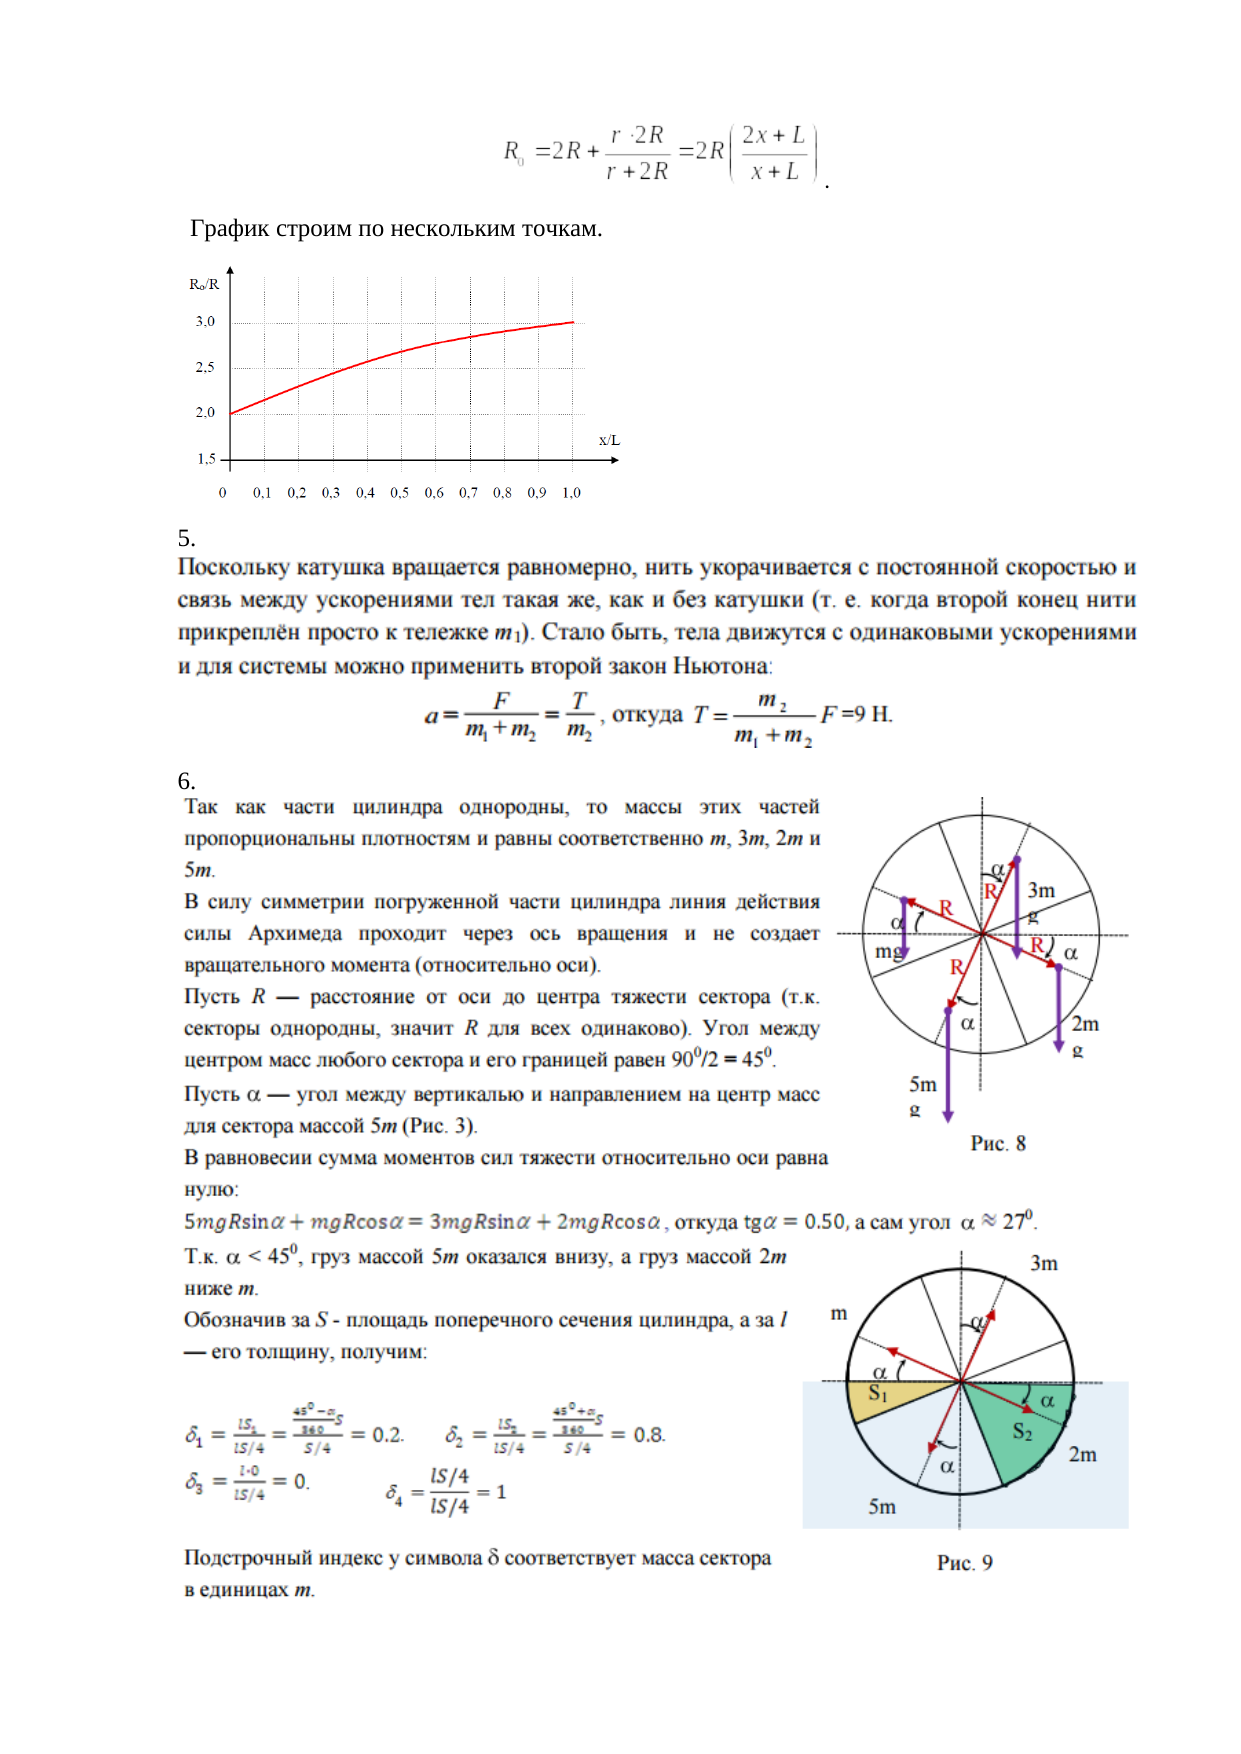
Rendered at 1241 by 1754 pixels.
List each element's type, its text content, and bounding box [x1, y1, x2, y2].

text График строим по нескольким точкам. [177, 213, 1152, 242]
picture [177, 553, 1151, 748]
picture [177, 797, 1151, 1606]
text . [177, 118, 1152, 194]
